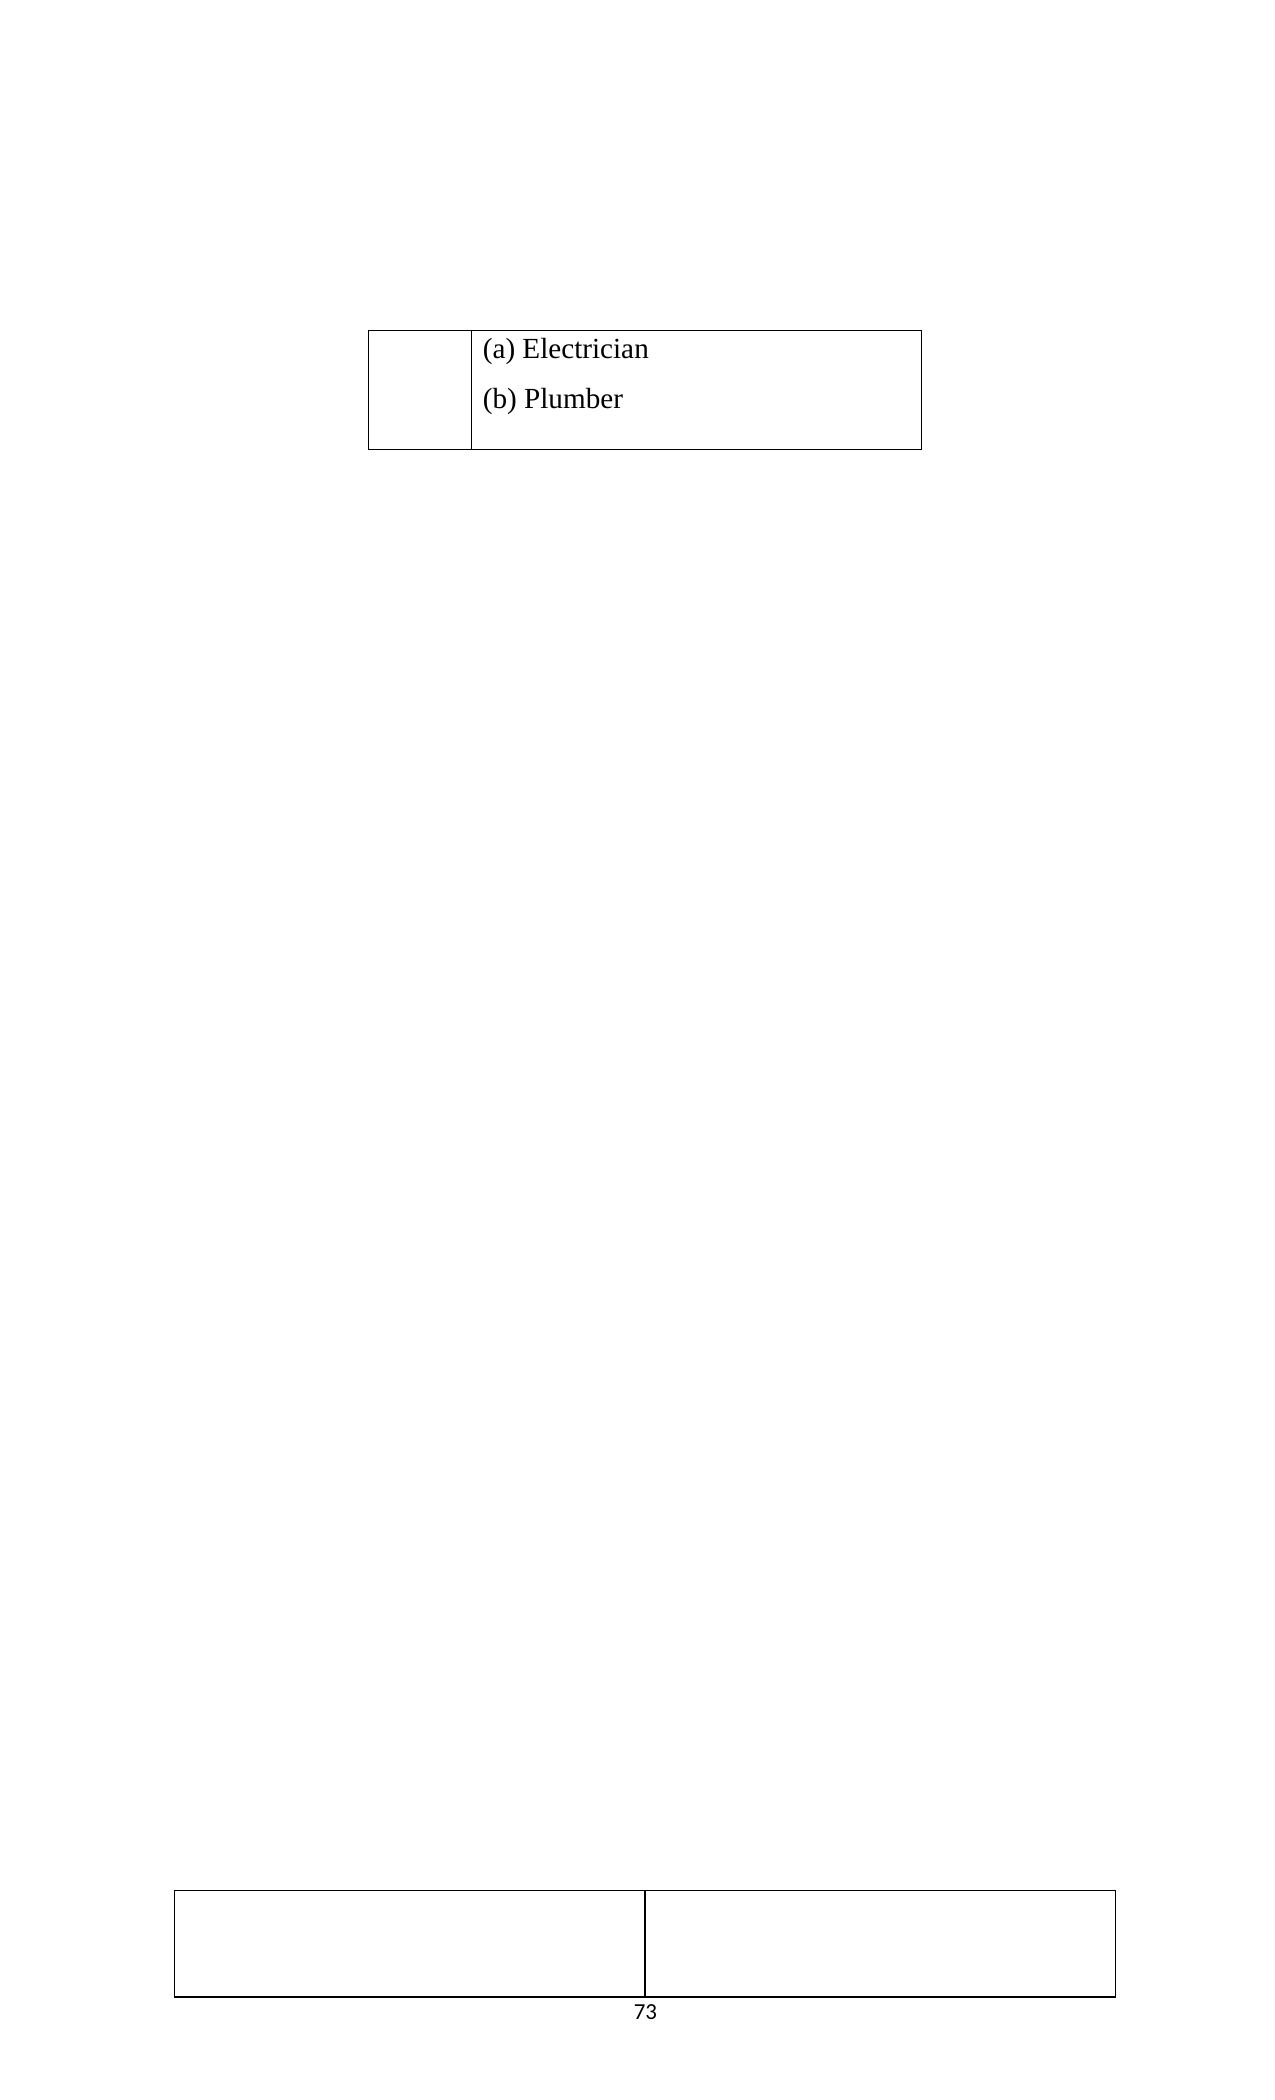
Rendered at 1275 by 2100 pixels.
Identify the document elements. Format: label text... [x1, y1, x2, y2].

table_cell 17 [369, 331, 471, 449]
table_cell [472, 331, 921, 449]
